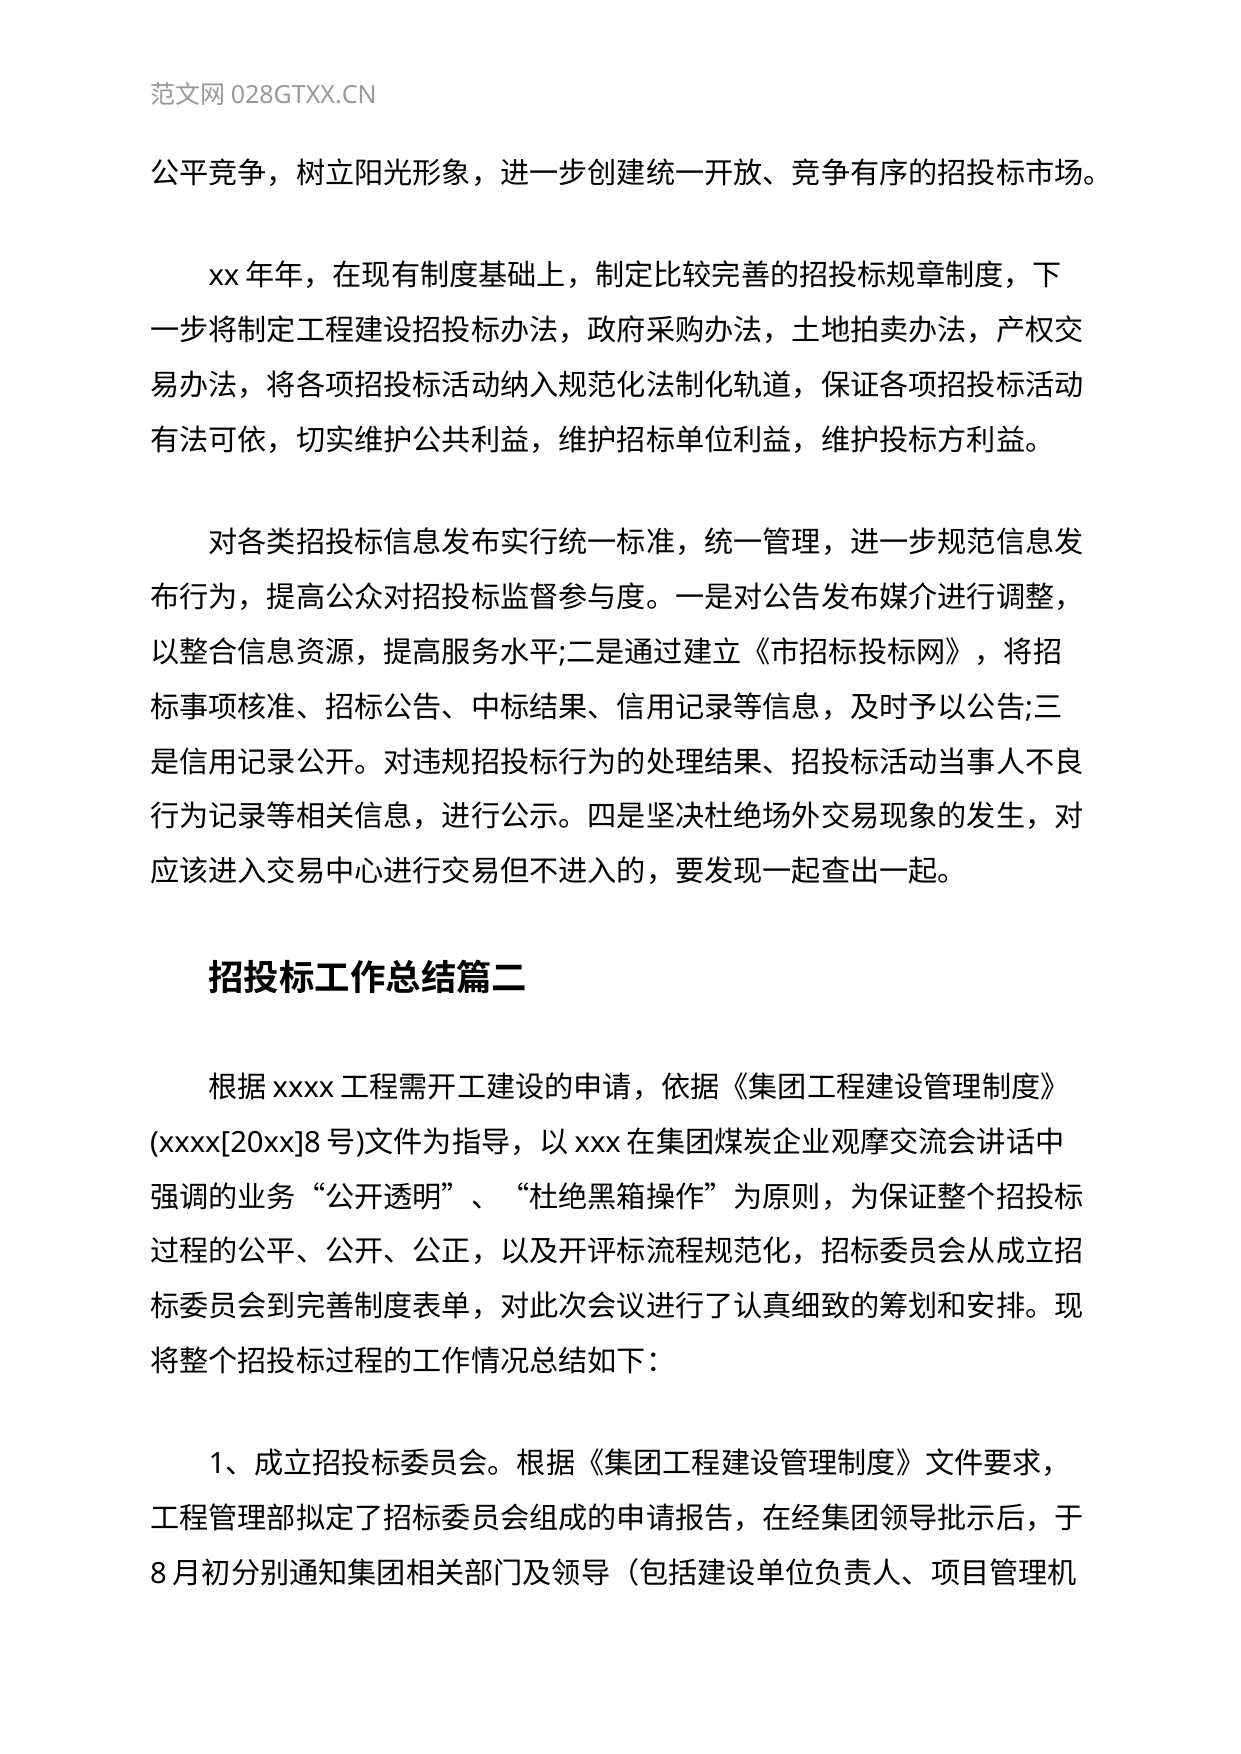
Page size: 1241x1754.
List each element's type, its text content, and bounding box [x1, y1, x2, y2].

text 对各类招投标信息发布实行统一标准，统一管理，进一步规范信息发布行为，提高公众对招投标监督参与度。一是对公告发布媒介进行调整，以整合信息资源，提高服务水平;二是通过建立《市招标投标网》，将招标事项核准、招标公告、中标结果、信用记录等信息，及时予以公告;三是信用记录公开。对违规招投标行为的处理结果、招投标活动当事人不良行为记录等相关信息，进行公示。四是坚决杜绝场外交易现象的发生，对应该进入交易中心进行交易但不进入的，要发现一起查出一起。 [150, 518, 1090, 890]
text xx年年，在现有制度基础上，制定比较完善的招投标规章制度，下一步将制定工程建设招投标办法，政府采购办法，土地拍卖办法，产权交易办法，将各项招投标活动纳入规范化法制化轨道，保证各项招投标活动有法可依，切实维护公共利益，维护招标单位利益，维护投标方利益。 [150, 252, 1090, 459]
text 招投标工作总结篇二 [150, 950, 1090, 1001]
text 根据xxxx工程需开工建设的申请，依据《集团工程建设管理制度》(xxxx[20xx]8号)文件为指导，以xxx在集团煤炭企业观摩交流会讲话中强调的业务“公开透明”、“杜绝黑箱操作”为原则，为保证整个招投标过程的公平、公开、公正，以及开评标流程规范化，招标委员会从成立招标委员会到完善制度表单，对此次会议进行了认真细致的筹划和安排。现将整个招投标过程的工作情况总结如下： [150, 1063, 1090, 1380]
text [150, 150, 1090, 192]
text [150, 1439, 1090, 1592]
